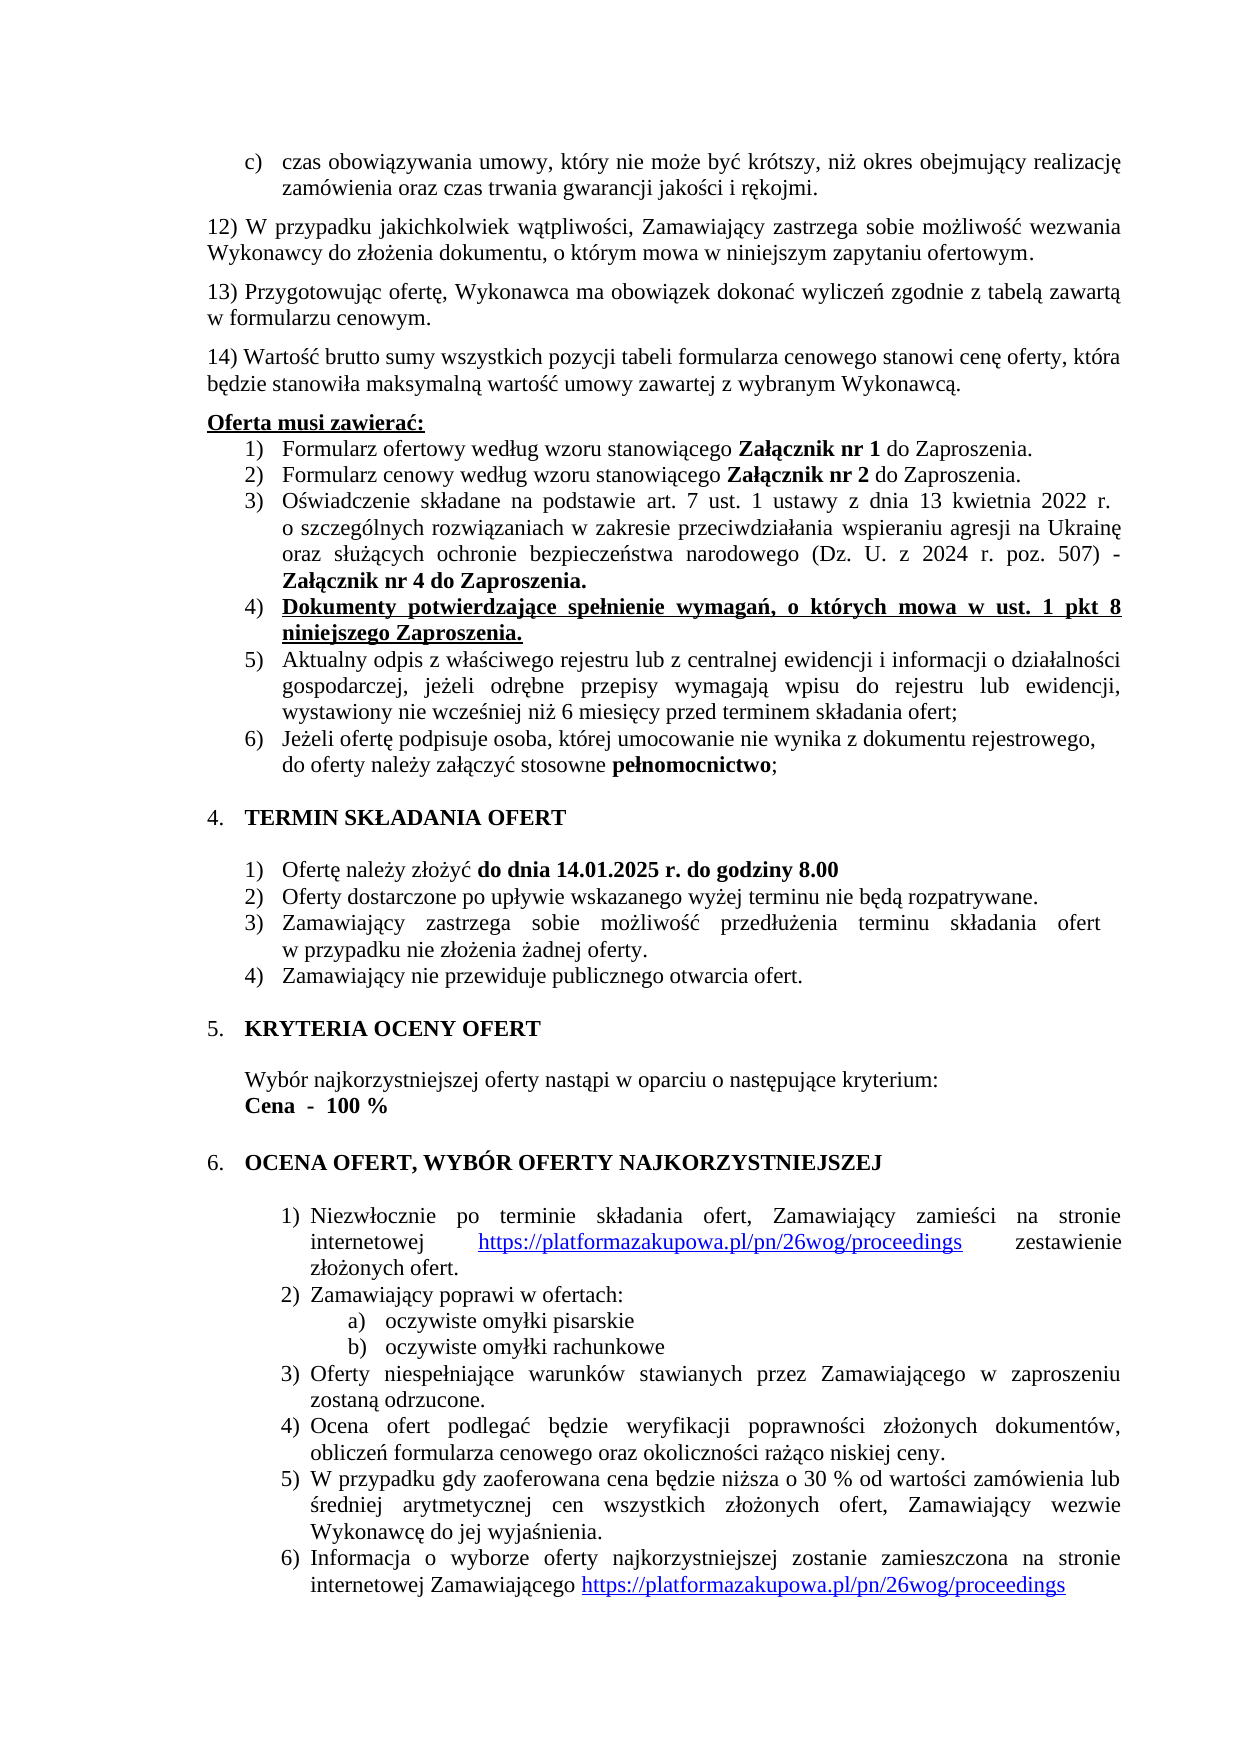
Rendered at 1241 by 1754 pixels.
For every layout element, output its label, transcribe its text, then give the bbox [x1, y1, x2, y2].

list W przypadku gdy zaoferowana cena będzie niższa o 30 % od wartości zamówienia lub średniej arytmetycznej cen wszystkich złożonych ofert, Zamawiający wezwie Wykonawcę do jej wyjaśnienia. [281, 1465, 1122, 1544]
list Oświadczenie składane na podstawie art. 7 ust. 1 ustawy z dnia 13 kwietnia 2022 r. o szczególnych rozwiązaniach w zakresie przeciwdziałania wspieraniu agresji na Ukrainę oraz służących ochronie bezpieczeństwa narodowego (Dz. U. z 2024 r. poz. 507) - Załącznik nr 4 do Zaproszenia. [244, 488, 1122, 593]
list Oferty dostarczone po upływie wskazanego wyżej terminu nie będą rozpatrywane. [244, 883, 1122, 909]
list KRYTERIA OCENY OFERT [207, 1015, 1122, 1041]
list Zamawiający poprawi w ofertach: [281, 1281, 1122, 1307]
list Aktualny odpis z właściwego rejestru lub z centralnej ewidencji i informacji o działalności gospodarczej, jeżeli odrębne przepisy wymagają wpisu do rejestru lub ewidencji, wystawiony nie wcześniej niż 6 miesięcy przed terminem składania ofert; [244, 646, 1122, 725]
list Formularz ofertowy według wzoru stanowiącego Załącznik nr 1 do Zaproszenia. [244, 435, 1122, 461]
list TERMIN SKŁADANIA OFERT [207, 804, 1122, 830]
text 13) Przygotowując ofertę, Wykonawca ma obowiązek dokonać wyliczeń zgodnie z tabelą zawartą w formularzu cenowym. [207, 278, 1122, 331]
list OCENA OFERT, WYBÓR OFERTY NAJKORZYSTNIEJSZEJ [207, 1149, 1122, 1175]
list Jeżeli ofertę podpisuje osoba, której umocowanie nie wynika z dokumentu rejestrowego, [244, 725, 1122, 751]
list Formularz cenowy według wzoru stanowiącego Załącznik nr 2 do Zaproszenia. [244, 461, 1122, 488]
list Zamawiający zastrzega sobie możliwość przedłużenia terminu składania ofert w przypadku nie złożenia żadnej oferty. [244, 909, 1122, 962]
list Ocena ofert podlegać będzie weryfikacji poprawności złożonych dokumentów, obliczeń formularza cenowego oraz okoliczności rażąco niskiej ceny. [281, 1412, 1122, 1465]
text do oferty należy załączyć stosowne pełnomocnictwo; [282, 751, 1122, 777]
list Ofertę należy złożyć do dnia 14.01.2025 r. do godziny 8.00 [244, 857, 1122, 883]
text 12) W przypadku jakichkolwiek wątpliwości, Zamawiający zastrzega sobie możliwość wezwania Wykonawcy do złożenia dokumentu, o którym mowa w niniejszym zapytaniu ofertowym. [207, 213, 1122, 266]
list czas obowiązywania umowy, który nie może być krótszy, niż okres obejmujący realizację zamówienia oraz czas trwania gwarancji jakości i rękojmi. [244, 148, 1122, 200]
text Oferta musi zawierać: [207, 408, 1122, 435]
list oczywiste omyłki pisarskie [348, 1307, 1122, 1333]
list Niezwłocznie po terminie składania ofert, Zamawiający zamieści na stronie internetowej https://platformazakupowa.pl/pn/26wog/proceedings zestawienie złożonych ofert. [281, 1202, 1122, 1281]
list Dokumenty potwierdzające spełnienie wymagań, o których mowa w ust. 1 pkt 8 niniejszego Zaproszenia. [244, 593, 1122, 646]
list Wybór najkorzystniejszej oferty nastąpi w oparciu o następujące kryterium: [244, 1066, 1122, 1092]
list Oferty niespełniające warunków stawianych przez Zamawiającego w zaproszeniu zostaną odrzucone. [281, 1360, 1122, 1412]
list Zamawiający nie przewiduje publicznego otwarcia ofert. [244, 962, 1122, 988]
text 14) Wartość brutto sumy wszystkich pozycji tabeli formularza cenowego stanowi cenę oferty, która będzie stanowiła maksymalną wartość umowy zawartej z wybranym Wykonawcą. [207, 343, 1122, 396]
list oczywiste omyłki rachunkowe [348, 1333, 1122, 1360]
list Informacja o wyborze oferty najkorzystniejszej zostanie zamieszczona na stronie internetowej Zamawiającego https://platformazakupowa.pl/pn/26wog/proceedings [281, 1544, 1122, 1597]
list Cena - 100 % [244, 1092, 1122, 1119]
